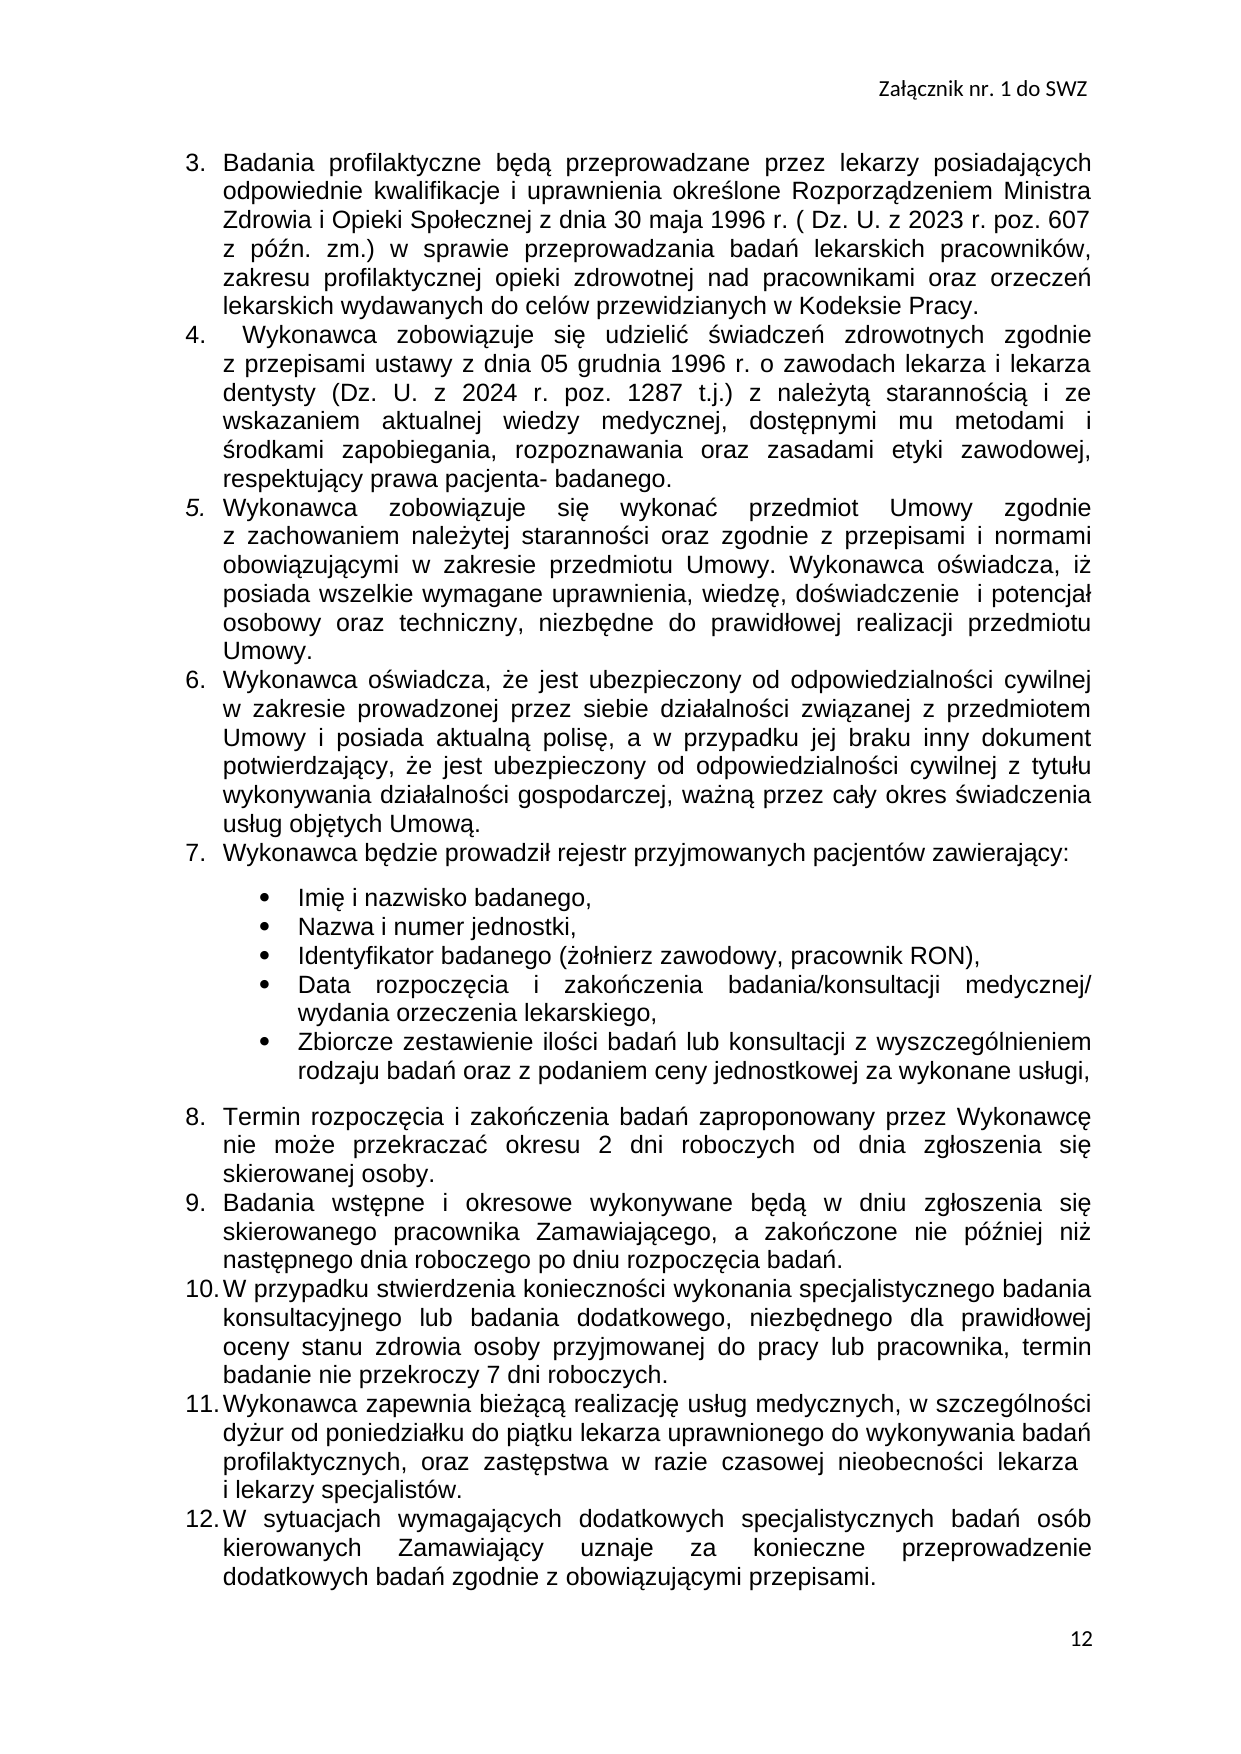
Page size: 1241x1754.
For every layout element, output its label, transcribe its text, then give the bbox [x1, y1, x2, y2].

list Wykonawca będzie prowadził rejestr przyjmowanych pacjentów zawierający: [185, 838, 1093, 866]
list Nazwa i numer jednostki, [260, 912, 1093, 941]
list Badania profilaktyczne będą przeprowadzane przez lekarzy posiadających odpowiednie kwalifikacje i uprawnienia określone Rozporządzeniem Ministra Zdrowia i Opieki Społecznej z dnia 30 maja 1996 r. ( Dz. U. z 2023 r. poz. 607 z późn. zm.) w sprawie przeprowadzania badań lekarskich pracowników, zakresu profilaktycznej opieki zdrowotnej nad pracownikami oraz orzeczeń lekarskich wydawanych do celów przewidzianych w Kodeksie Pracy. [185, 148, 1093, 320]
list W przypadku stwierdzenia konieczności wykonania specjalistycznego badania konsultacyjnego lub badania dodatkowego, niezbędnego dla prawidłowej oceny stanu zdrowia osoby przyjmowanej do pracy lub pracownika, termin badanie nie przekroczy 7 dni roboczych. [185, 1274, 1093, 1389]
list Wykonawca zobowiązuje się udzielić świadczeń zdrowotnych zgodnie z przepisami ustawy z dnia 05 grudnia 1996 r. o zawodach lekarza i lekarza dentysty (Dz. U. z 2024 r. poz. 1287 t.j.) z należytą starannością i ze wskazaniem aktualnej wiedzy medycznej, dostępnymi mu metodami i środkami zapobiegania, rozpoznawania oraz zasadami etyki zawodowej, respektujący prawa pacjenta- badanego. [185, 320, 1093, 493]
list Wykonawca zobowiązuje się wykonać przedmiot Umowy zgodnie z zachowaniem należytej staranności oraz zgodnie z przepisami i normami obowiązującymi w zakresie przedmiotu Umowy. Wykonawca oświadcza, iż posiada wszelkie wymagane uprawnienia, wiedzę, doświadczenie i potencjał osobowy oraz techniczny, niezbędne do prawidłowej realizacji przedmiotu Umowy. [185, 493, 1093, 665]
list Zbiorcze zestawienie ilości badań lub konsultacji z wyszczególnieniem rodzaju badań oraz z podaniem ceny jednostkowej za wykonane usługi, [260, 1027, 1093, 1085]
list Wykonawca zapewnia bieżącą realizację usług medycznych, w szczególności dyżur od poniedziałku do piątku lekarza uprawnionego do wykonywania badań profilaktycznych, oraz zastępstwa w razie czasowej nieobecności lekarza i lekarzy specjalistów. [185, 1389, 1093, 1504]
list Termin rozpoczęcia i zakończenia badań zaproponowany przez Wykonawcę nie może przekraczać okresu 2 dni roboczych od dnia zgłoszenia się skierowanej osoby. [185, 1101, 1093, 1188]
list Imię i nazwisko badanego, [260, 883, 1093, 912]
list Wykonawca oświadcza, że jest ubezpieczony od odpowiedzialności cywilnej w zakresie prowadzonej przez siebie działalności związanej z przedmiotem Umowy i posiada aktualną polisę, a w przypadku jej braku inny dokument potwierdzający, że jest ubezpieczony od odpowiedzialności cywilnej z tytułu wykonywania działalności gospodarczej, ważną przez cały okres świadczenia usług objętych Umową. [185, 665, 1093, 838]
list Identyfikator badanego (żołnierz zawodowy, pracownik RON), [260, 941, 1093, 969]
list Data rozpoczęcia i zakończenia badania/konsultacji medycznej/ wydania orzeczenia lekarskiego, [260, 969, 1093, 1027]
list W sytuacjach wymagających dodatkowych specjalistycznych badań osób kierowanych Zamawiający uznaje za konieczne przeprowadzenie dodatkowych badań zgodnie z obowiązującymi przepisami. [185, 1504, 1093, 1590]
list Badania wstępne i okresowe wykonywane będą w dniu zgłoszenia się skierowanego pracownika Zamawiającego, a zakończone nie później niż następnego dnia roboczego po dniu rozpoczęcia badań. [185, 1188, 1093, 1274]
